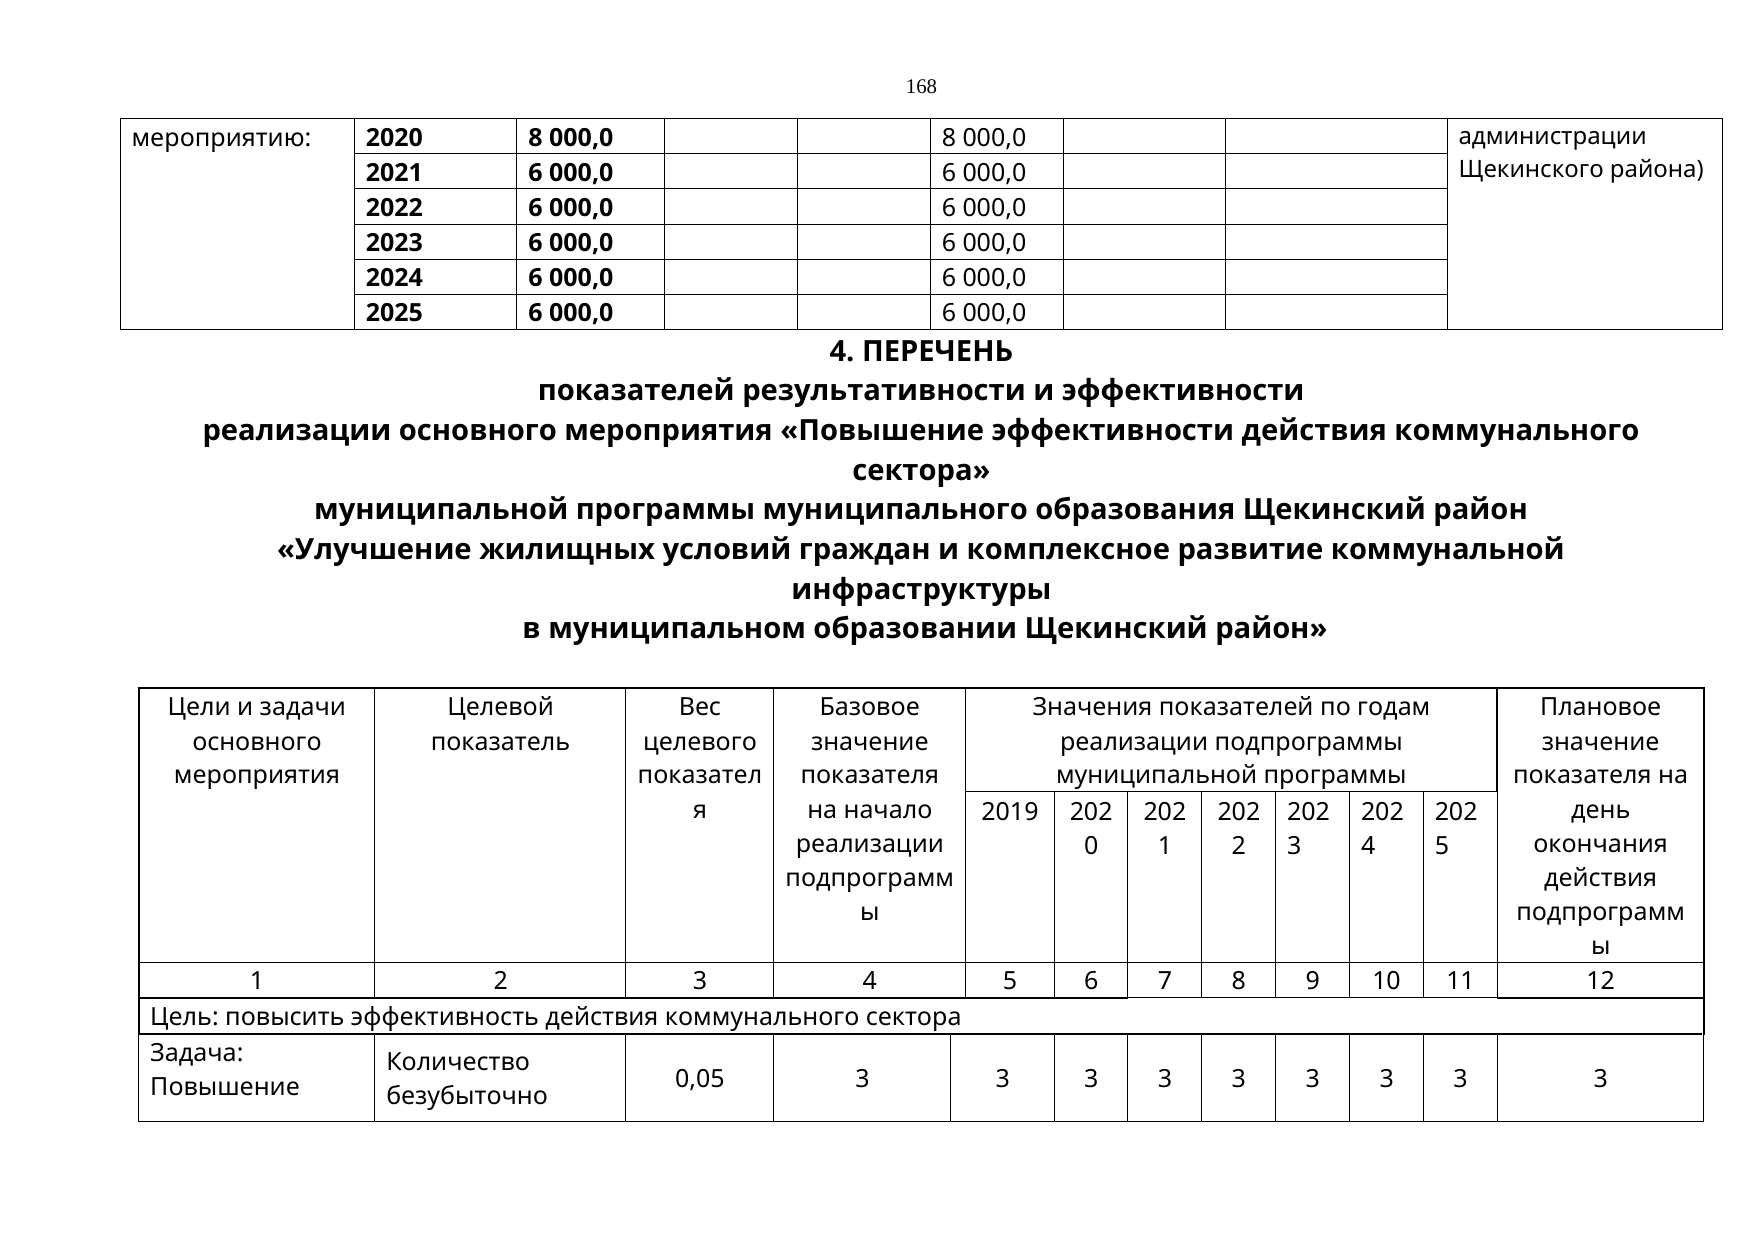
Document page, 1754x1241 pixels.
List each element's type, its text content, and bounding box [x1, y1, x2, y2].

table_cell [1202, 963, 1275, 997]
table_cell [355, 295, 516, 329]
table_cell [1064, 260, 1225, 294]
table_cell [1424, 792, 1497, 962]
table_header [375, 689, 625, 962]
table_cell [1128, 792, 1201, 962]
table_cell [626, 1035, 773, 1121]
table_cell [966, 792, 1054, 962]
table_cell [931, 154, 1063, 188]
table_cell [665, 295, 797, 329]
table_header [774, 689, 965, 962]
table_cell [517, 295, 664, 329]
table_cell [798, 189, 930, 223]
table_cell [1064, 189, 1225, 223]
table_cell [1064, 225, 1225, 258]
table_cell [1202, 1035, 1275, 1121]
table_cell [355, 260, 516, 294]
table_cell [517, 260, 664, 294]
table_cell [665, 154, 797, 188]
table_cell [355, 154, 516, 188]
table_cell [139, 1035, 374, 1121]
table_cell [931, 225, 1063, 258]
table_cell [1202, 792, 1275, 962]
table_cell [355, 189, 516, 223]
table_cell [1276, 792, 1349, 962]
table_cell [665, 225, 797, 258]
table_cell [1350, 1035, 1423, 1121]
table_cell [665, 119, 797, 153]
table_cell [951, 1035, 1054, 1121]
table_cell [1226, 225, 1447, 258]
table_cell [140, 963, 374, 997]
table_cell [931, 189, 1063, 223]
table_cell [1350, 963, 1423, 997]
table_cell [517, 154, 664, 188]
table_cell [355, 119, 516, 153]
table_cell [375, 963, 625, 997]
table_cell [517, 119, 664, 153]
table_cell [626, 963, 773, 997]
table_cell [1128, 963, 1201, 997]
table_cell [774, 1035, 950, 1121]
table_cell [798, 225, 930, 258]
text показателей результативности и эффективности [177, 369, 1665, 409]
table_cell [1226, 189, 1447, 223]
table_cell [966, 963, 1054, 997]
text 4. ПЕРЕЧЕНЬ [177, 330, 1665, 369]
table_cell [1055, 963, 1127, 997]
text в муниципальном образовании Щекинский район» [177, 608, 1665, 647]
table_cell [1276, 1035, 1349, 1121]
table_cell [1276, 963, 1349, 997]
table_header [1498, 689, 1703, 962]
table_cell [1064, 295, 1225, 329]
text «Улучшение жилищных условий граждан и комплексное развитие коммунальной инфраструктуры [177, 528, 1665, 608]
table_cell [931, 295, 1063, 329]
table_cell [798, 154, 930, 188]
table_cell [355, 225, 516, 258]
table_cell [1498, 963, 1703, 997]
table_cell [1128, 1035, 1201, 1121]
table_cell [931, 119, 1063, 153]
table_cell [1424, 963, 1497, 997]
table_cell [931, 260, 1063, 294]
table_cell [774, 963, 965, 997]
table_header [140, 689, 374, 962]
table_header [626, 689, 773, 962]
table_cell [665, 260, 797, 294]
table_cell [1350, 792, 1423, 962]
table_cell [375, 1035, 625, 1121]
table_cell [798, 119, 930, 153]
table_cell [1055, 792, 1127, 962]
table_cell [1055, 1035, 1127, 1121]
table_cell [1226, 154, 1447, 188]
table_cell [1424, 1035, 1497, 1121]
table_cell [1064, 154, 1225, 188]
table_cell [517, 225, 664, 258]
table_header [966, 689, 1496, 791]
text муниципальной программы муниципального образования Щекинский район [177, 488, 1665, 528]
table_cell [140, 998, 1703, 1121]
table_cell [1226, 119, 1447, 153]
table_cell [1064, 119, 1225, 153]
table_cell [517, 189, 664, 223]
text реализации основного мероприятия «Повышение эффективности действия коммунального сектора» [177, 409, 1665, 488]
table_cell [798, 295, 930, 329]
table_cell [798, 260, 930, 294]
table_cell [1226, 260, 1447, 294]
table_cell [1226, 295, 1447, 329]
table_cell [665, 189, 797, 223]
